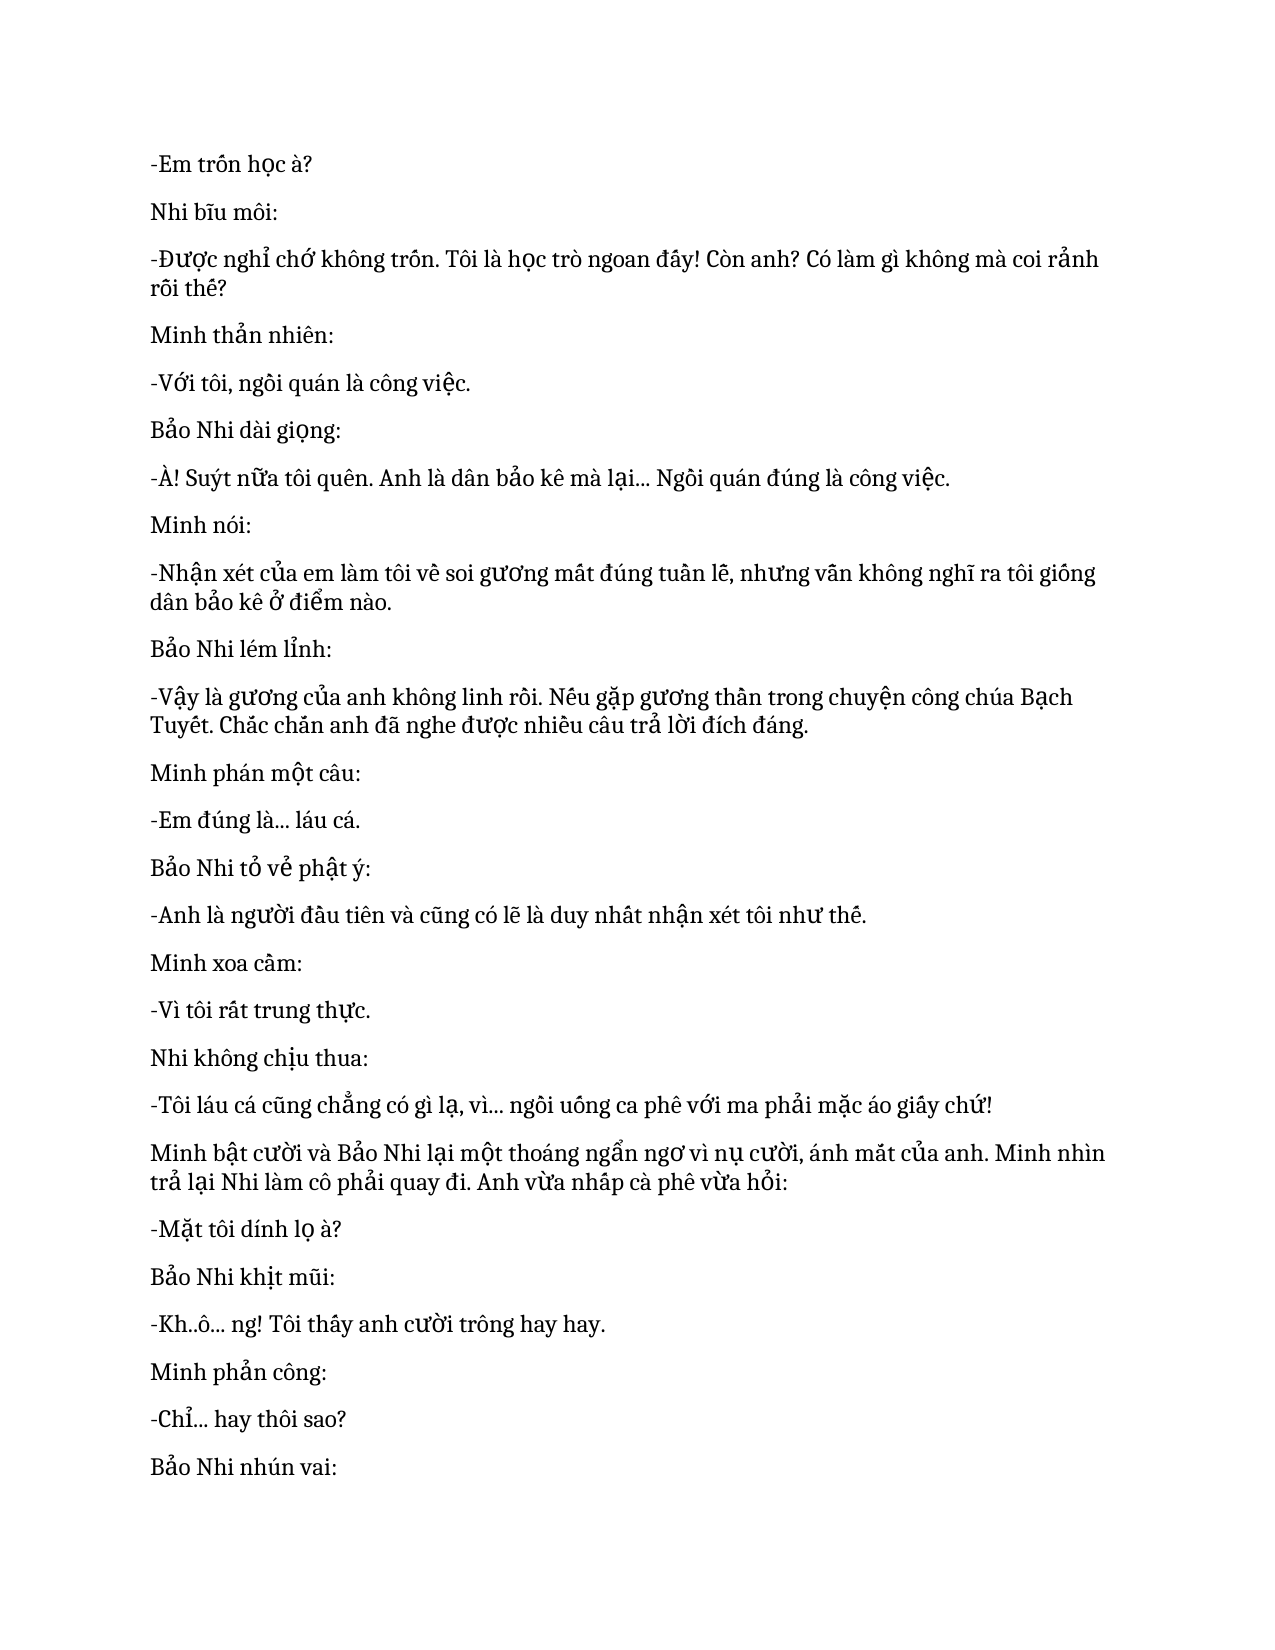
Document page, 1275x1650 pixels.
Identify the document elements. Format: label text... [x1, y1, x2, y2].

text Minh phán một câu: [150, 759, 1125, 787]
text -Em đúng là... láu cá. [150, 806, 1125, 835]
text -Tôi láu cá cũng chẳng có gì lạ, vì... ngồi uống ca phê với ma phải mặc áo giấy chứ! [150, 1091, 1125, 1120]
text -Vì tôi rất trung thực. [150, 996, 1125, 1025]
text Minh nói: [150, 511, 1125, 540]
text -Kh..ô... ng! Tôi thấy anh cười trông hay hay. [150, 1310, 1125, 1339]
text -Em trốn học à? [150, 150, 1125, 179]
text Bảo Nhi tỏ vẻ phật ý: [150, 854, 1125, 882]
text Bảo Nhi dài giọng: [150, 416, 1125, 445]
text Nhi bĩu môi: [150, 197, 1125, 226]
text -Chỉ... hay thôi sao? [150, 1405, 1125, 1434]
text Bảo Nhi lém lỉnh: [150, 635, 1125, 664]
text Minh xoa cầm: [150, 949, 1125, 977]
text -Anh là người đầu tiên và cũng có lẽ là duy nhất nhận xét tôi như thế. [150, 901, 1125, 930]
text -Nhận xét của em làm tôi về soi gương mất đúng tuần lễ, nhưng vẫn không nghĩ ra tôi giống dân bảo kê ở điểm nào. [150, 559, 1125, 616]
text Bảo Nhi nhún vai: [150, 1452, 1125, 1481]
text -Với tôi, ngồi quán là công việc. [150, 369, 1125, 397]
text -Vậy là gương của anh không linh rồi. Nếu gặp gương thần trong chuyện công chúa Bạch Tuyết. Chắc chắn anh đã nghe được nhiều câu trả lời đích đáng. [150, 682, 1125, 740]
text -À! Suýt nữa tôi quên. Anh là dân bảo kê mà lại... Ngồi quán đúng là công việc. [150, 464, 1125, 492]
text -Được nghỉ chớ không trốn. Tôi là học trò ngoan đấy! Còn anh? Có làm gì không mà coi rảnh rỗi thế? [150, 245, 1125, 302]
text -Mặt tôi dính lọ à? [150, 1215, 1125, 1244]
text Minh phản công: [150, 1357, 1125, 1386]
text Bảo Nhi khịt mũi: [150, 1262, 1125, 1291]
text Minh thản nhiên: [150, 321, 1125, 350]
text Minh bật cười và Bảo Nhi lại một thoáng ngẩn ngơ vì nụ cười, ánh mắt của anh. Minh nhìn trả lại Nhi làm cô phải quay đi. Anh vừa nhấp cà phê vừa hỏi: [150, 1139, 1125, 1196]
text Nhi không chịu thua: [150, 1044, 1125, 1072]
